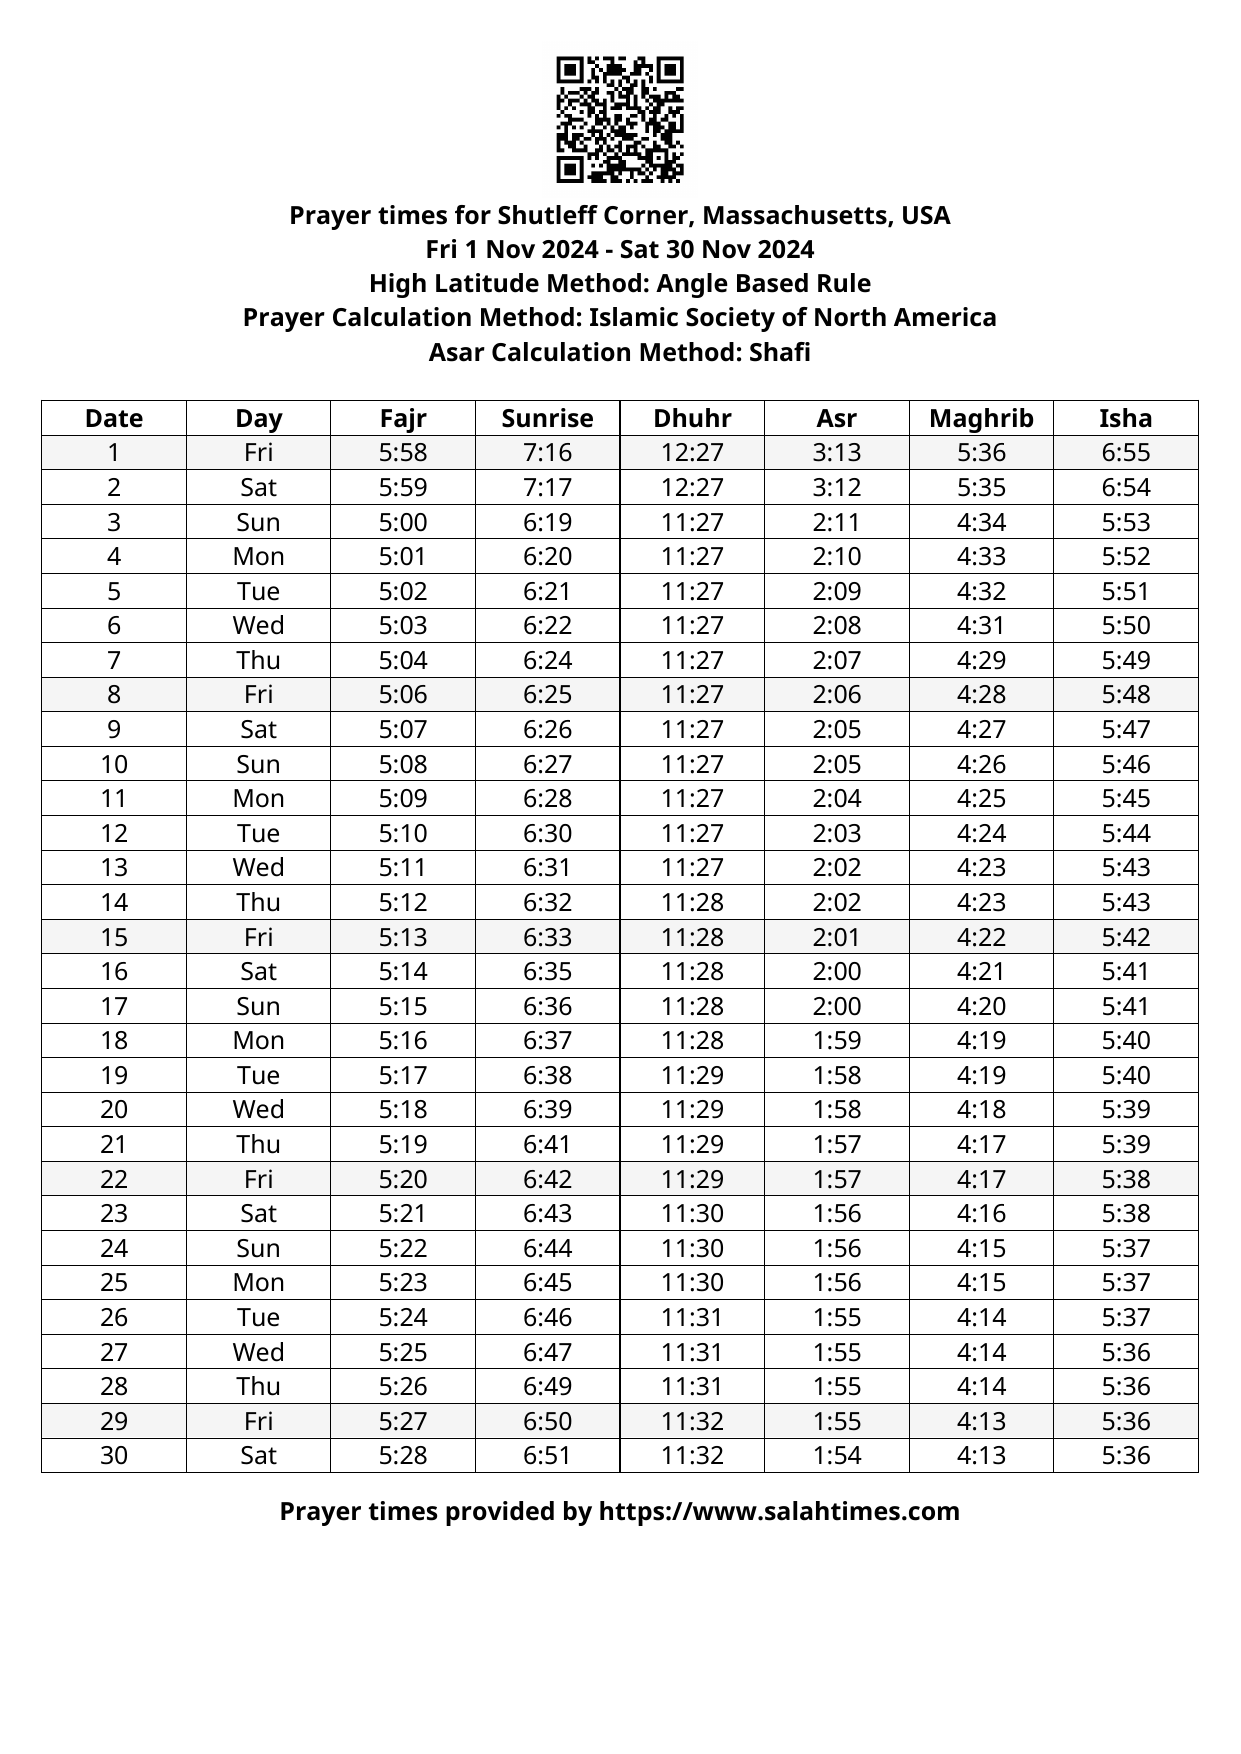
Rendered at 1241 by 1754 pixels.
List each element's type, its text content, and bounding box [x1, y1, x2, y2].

table_cell 7:17 [476, 470, 619, 504]
table_cell Wed [187, 1335, 330, 1368]
table_cell 1:54 [765, 1439, 909, 1472]
table_cell 6:30 [476, 816, 619, 849]
table_cell 5:13 [331, 920, 475, 953]
table_cell 5:41 [1054, 989, 1198, 1022]
table_header Asr [765, 401, 909, 434]
table_cell 22 [42, 1162, 186, 1195]
table_cell 4:17 [910, 1162, 1053, 1195]
table_cell 4:31 [910, 609, 1053, 642]
table_cell 5:07 [331, 712, 475, 746]
table_cell 4:32 [910, 574, 1053, 607]
table_cell 6:22 [476, 609, 619, 642]
table_cell 5:14 [331, 954, 475, 988]
table_cell 5:02 [331, 574, 475, 607]
table_cell 11:29 [621, 1127, 764, 1161]
table_header Fajr [331, 401, 475, 434]
text High Latitude Method: Angle Based Rule [42, 266, 1198, 300]
table_cell 5:10 [331, 816, 475, 849]
table_cell 5:15 [331, 989, 475, 1022]
table_cell 6:54 [1054, 470, 1198, 504]
table_cell 27 [42, 1335, 186, 1368]
table_cell 4:17 [910, 1127, 1053, 1161]
table_cell 11:29 [621, 1058, 764, 1092]
table_cell 2:09 [765, 574, 909, 607]
table_cell 4:19 [910, 1024, 1053, 1057]
table_cell 11:27 [621, 505, 764, 538]
table_cell 2:00 [765, 954, 909, 988]
table_cell Sat [187, 954, 330, 988]
table_cell 5:03 [331, 609, 475, 642]
table_cell 5:49 [1054, 643, 1198, 677]
table_cell Tue [187, 1058, 330, 1092]
table_cell 1:57 [765, 1162, 909, 1195]
table_cell Wed [187, 851, 330, 884]
table_cell 4:14 [910, 1335, 1053, 1368]
table_cell 6:31 [476, 851, 619, 884]
table_cell 5:43 [1054, 851, 1198, 884]
table_cell 5:39 [1054, 1093, 1198, 1126]
table_cell 5:23 [331, 1266, 475, 1299]
table_cell 11:27 [621, 574, 764, 607]
table_cell Fri [187, 1162, 330, 1195]
table_cell 5:40 [1054, 1024, 1198, 1057]
table_cell 6:39 [476, 1093, 619, 1126]
table_cell 6:25 [476, 678, 619, 711]
table_cell 4:16 [910, 1196, 1053, 1230]
table_cell 11:32 [621, 1439, 764, 1472]
table_cell 5:59 [331, 470, 475, 504]
table_cell 6 [42, 609, 186, 642]
table_cell 1:59 [765, 1024, 909, 1057]
table_cell 6:42 [476, 1162, 619, 1195]
table_cell 8 [42, 678, 186, 711]
table_cell 4:28 [910, 678, 1053, 711]
table_cell Tue [187, 1300, 330, 1334]
table_cell 6:33 [476, 920, 619, 953]
table_cell 2:04 [765, 781, 909, 815]
table_cell 4:25 [910, 781, 1053, 815]
table_cell 7 [42, 643, 186, 677]
table_cell 6:19 [476, 505, 619, 538]
table_cell 2:06 [765, 678, 909, 711]
table_cell 3:13 [765, 436, 909, 469]
table_cell 5:28 [331, 1439, 475, 1472]
table_header Isha [1054, 401, 1198, 434]
table_cell 11:27 [621, 678, 764, 711]
text Prayer times provided by https://www.salahtimes.com [42, 1494, 1198, 1528]
table_cell 2:02 [765, 851, 909, 884]
table_cell 4:13 [910, 1404, 1053, 1437]
table_cell 11:27 [621, 747, 764, 780]
table_cell Thu [187, 885, 330, 919]
table_cell Sat [187, 1196, 330, 1230]
table_cell 6:32 [476, 885, 619, 919]
table_cell 5:25 [331, 1335, 475, 1368]
text Fri 1 Nov 2024 - Sat 30 Nov 2024 [42, 232, 1198, 266]
table_cell 5:37 [1054, 1266, 1198, 1299]
table_cell 5:48 [1054, 678, 1198, 711]
table_cell 1:55 [765, 1300, 909, 1334]
table_cell Sat [187, 470, 330, 504]
table_cell 4:15 [910, 1266, 1053, 1299]
table_cell 11 [42, 781, 186, 815]
table_cell 6:28 [476, 781, 619, 815]
table_cell 9 [42, 712, 186, 746]
table_cell 11:27 [621, 609, 764, 642]
table_cell 5:06 [331, 678, 475, 711]
table_cell 11:28 [621, 885, 764, 919]
table_cell 11:31 [621, 1369, 764, 1403]
table_cell 5:50 [1054, 609, 1198, 642]
table_cell 2:05 [765, 747, 909, 780]
table_cell 6:46 [476, 1300, 619, 1334]
table_cell 1:55 [765, 1369, 909, 1403]
table_cell 4:13 [910, 1439, 1053, 1472]
table_cell 5:40 [1054, 1058, 1198, 1092]
table_cell 5:43 [1054, 885, 1198, 919]
table_cell 5 [42, 574, 186, 607]
table_cell 28 [42, 1369, 186, 1403]
table_cell 1:55 [765, 1335, 909, 1368]
table_cell Fri [187, 436, 330, 469]
table_cell 11:28 [621, 1024, 764, 1057]
table_cell 4:27 [910, 712, 1053, 746]
table_cell 4:18 [910, 1093, 1053, 1126]
table_cell 13 [42, 851, 186, 884]
table_cell 15 [42, 920, 186, 953]
table_cell 6:43 [476, 1196, 619, 1230]
table_cell 6:55 [1054, 436, 1198, 469]
table_cell 1:56 [765, 1196, 909, 1230]
table_cell 1:55 [765, 1404, 909, 1437]
table_cell 4:14 [910, 1300, 1053, 1334]
text Prayer times for Shutleff Corner, Massachusetts, USA [42, 198, 1198, 232]
table_cell 5:17 [331, 1058, 475, 1092]
table_cell 2 [42, 470, 186, 504]
table_cell 5:44 [1054, 816, 1198, 849]
table_cell Sat [187, 1439, 330, 1472]
table_cell 11:28 [621, 920, 764, 953]
table_cell 5:51 [1054, 574, 1198, 607]
table_cell 11:29 [621, 1162, 764, 1195]
table_cell 11:29 [621, 1093, 764, 1126]
table_cell Tue [187, 816, 330, 849]
table_cell 5:16 [331, 1024, 475, 1057]
table_cell 5:36 [1054, 1439, 1198, 1472]
table_cell 5:08 [331, 747, 475, 780]
table_cell 17 [42, 989, 186, 1022]
table_cell Fri [187, 1404, 330, 1437]
table_cell Fri [187, 920, 330, 953]
table_header Date [42, 401, 186, 434]
table_cell 21 [42, 1127, 186, 1161]
table_cell 16 [42, 954, 186, 988]
table_cell 11:30 [621, 1196, 764, 1230]
table_cell 24 [42, 1231, 186, 1264]
table_cell 4:23 [910, 885, 1053, 919]
table_cell 4:21 [910, 954, 1053, 988]
table_cell 11:27 [621, 712, 764, 746]
table_cell 6:37 [476, 1024, 619, 1057]
table_cell Sun [187, 1231, 330, 1264]
table_cell 6:50 [476, 1404, 619, 1437]
table_cell 6:21 [476, 574, 619, 607]
table_cell 1:58 [765, 1058, 909, 1092]
table_cell 6:49 [476, 1369, 619, 1403]
table_cell 2:05 [765, 712, 909, 746]
table_cell 5:19 [331, 1127, 475, 1161]
table_cell Sat [187, 712, 330, 746]
table_cell 5:12 [331, 885, 475, 919]
table_cell 5:22 [331, 1231, 475, 1264]
table_cell 11:28 [621, 989, 764, 1022]
table_cell 5:11 [331, 851, 475, 884]
table_cell 5:36 [1054, 1404, 1198, 1437]
table_cell 5:27 [331, 1404, 475, 1437]
table_cell 6:47 [476, 1335, 619, 1368]
table_cell 4:33 [910, 539, 1053, 573]
table_cell 11:27 [621, 851, 764, 884]
table_cell 26 [42, 1300, 186, 1334]
table_cell 29 [42, 1404, 186, 1437]
table_cell 1:56 [765, 1231, 909, 1264]
table_cell 4 [42, 539, 186, 573]
table_cell Mon [187, 539, 330, 573]
table_cell 7:16 [476, 436, 619, 469]
table_cell 5:45 [1054, 781, 1198, 815]
text Prayer Calculation Method: Islamic Society of North America [42, 300, 1198, 334]
table_cell 11:28 [621, 954, 764, 988]
table_cell Thu [187, 1369, 330, 1403]
table_cell 5:52 [1054, 539, 1198, 573]
table_cell Tue [187, 574, 330, 607]
table_cell 25 [42, 1266, 186, 1299]
table_cell 4:23 [910, 851, 1053, 884]
table_cell 1 [42, 436, 186, 469]
table_cell 11:31 [621, 1335, 764, 1368]
table_cell Thu [187, 1127, 330, 1161]
table_cell 5:39 [1054, 1127, 1198, 1161]
table_cell Wed [187, 1093, 330, 1126]
table_cell 4:22 [910, 920, 1053, 953]
table_cell 6:24 [476, 643, 619, 677]
table_cell 5:20 [331, 1162, 475, 1195]
picture [542, 41, 699, 198]
table_cell 11:27 [621, 781, 764, 815]
table_cell 5:47 [1054, 712, 1198, 746]
table_cell 5:36 [1054, 1369, 1198, 1403]
table_cell 6:27 [476, 747, 619, 780]
table_cell 5:58 [331, 436, 475, 469]
table_cell 11:31 [621, 1300, 764, 1334]
table_cell Wed [187, 609, 330, 642]
table_cell 5:46 [1054, 747, 1198, 780]
table_cell 11:30 [621, 1231, 764, 1264]
table_cell 10 [42, 747, 186, 780]
table_cell 4:14 [910, 1369, 1053, 1403]
table_cell 4:19 [910, 1058, 1053, 1092]
table_cell 6:38 [476, 1058, 619, 1092]
table_cell 3:12 [765, 470, 909, 504]
table_cell Sun [187, 505, 330, 538]
table_cell 6:20 [476, 539, 619, 573]
table_header Dhuhr [621, 401, 764, 434]
table_header Day [187, 401, 330, 434]
table_cell Thu [187, 643, 330, 677]
table_cell 5:09 [331, 781, 475, 815]
table_cell 5:26 [331, 1369, 475, 1403]
table_cell 6:35 [476, 954, 619, 988]
table_cell 11:27 [621, 643, 764, 677]
table_cell 2:10 [765, 539, 909, 573]
table_cell 6:26 [476, 712, 619, 746]
table_cell 4:24 [910, 816, 1053, 849]
table_header Maghrib [910, 401, 1053, 434]
table_cell 30 [42, 1439, 186, 1472]
table_cell 2:08 [765, 609, 909, 642]
table_cell 5:18 [331, 1093, 475, 1126]
table_cell Sun [187, 747, 330, 780]
table_cell 11:32 [621, 1404, 764, 1437]
table_cell Sun [187, 989, 330, 1022]
table_cell 6:45 [476, 1266, 619, 1299]
table_cell 5:04 [331, 643, 475, 677]
table_cell 14 [42, 885, 186, 919]
table_cell 5:36 [910, 436, 1053, 469]
table_cell 5:37 [1054, 1300, 1198, 1334]
table_cell 1:58 [765, 1093, 909, 1126]
table_cell 2:11 [765, 505, 909, 538]
table_cell 5:41 [1054, 954, 1198, 988]
table_cell 2:00 [765, 989, 909, 1022]
table_cell 5:01 [331, 539, 475, 573]
table_cell 18 [42, 1024, 186, 1057]
table_cell 5:38 [1054, 1162, 1198, 1195]
table_cell 6:51 [476, 1439, 619, 1472]
table_cell 11:27 [621, 539, 764, 573]
table_cell 2:07 [765, 643, 909, 677]
table_cell 11:27 [621, 816, 764, 849]
table_cell 5:53 [1054, 505, 1198, 538]
table_cell 5:35 [910, 470, 1053, 504]
table_cell 5:00 [331, 505, 475, 538]
table_cell 4:29 [910, 643, 1053, 677]
table_cell 5:37 [1054, 1231, 1198, 1264]
table_cell Mon [187, 1024, 330, 1057]
table_cell 2:02 [765, 885, 909, 919]
table_cell 1:56 [765, 1266, 909, 1299]
table_cell 4:20 [910, 989, 1053, 1022]
table_cell 5:21 [331, 1196, 475, 1230]
table_cell 2:03 [765, 816, 909, 849]
table_cell 3 [42, 505, 186, 538]
table_cell 4:26 [910, 747, 1053, 780]
table_cell 6:44 [476, 1231, 619, 1264]
table_cell 23 [42, 1196, 186, 1230]
table_cell 5:24 [331, 1300, 475, 1334]
table_cell Mon [187, 781, 330, 815]
table_header Sunrise [476, 401, 619, 434]
table_cell 2:01 [765, 920, 909, 953]
text Asar Calculation Method: Shafi [42, 334, 1198, 368]
table_cell 12:27 [621, 470, 764, 504]
table_cell 6:41 [476, 1127, 619, 1161]
table_cell 19 [42, 1058, 186, 1092]
table_cell 5:36 [1054, 1335, 1198, 1368]
table_cell 4:15 [910, 1231, 1053, 1264]
table_cell 6:36 [476, 989, 619, 1022]
table_cell Fri [187, 678, 330, 711]
table_cell 1:57 [765, 1127, 909, 1161]
table_cell 12 [42, 816, 186, 849]
table_cell 5:42 [1054, 920, 1198, 953]
table_cell 20 [42, 1093, 186, 1126]
table_cell 12:27 [621, 436, 764, 469]
table_cell 5:38 [1054, 1196, 1198, 1230]
table_cell 4:34 [910, 505, 1053, 538]
table_cell Mon [187, 1266, 330, 1299]
table_cell 11:30 [621, 1266, 764, 1299]
